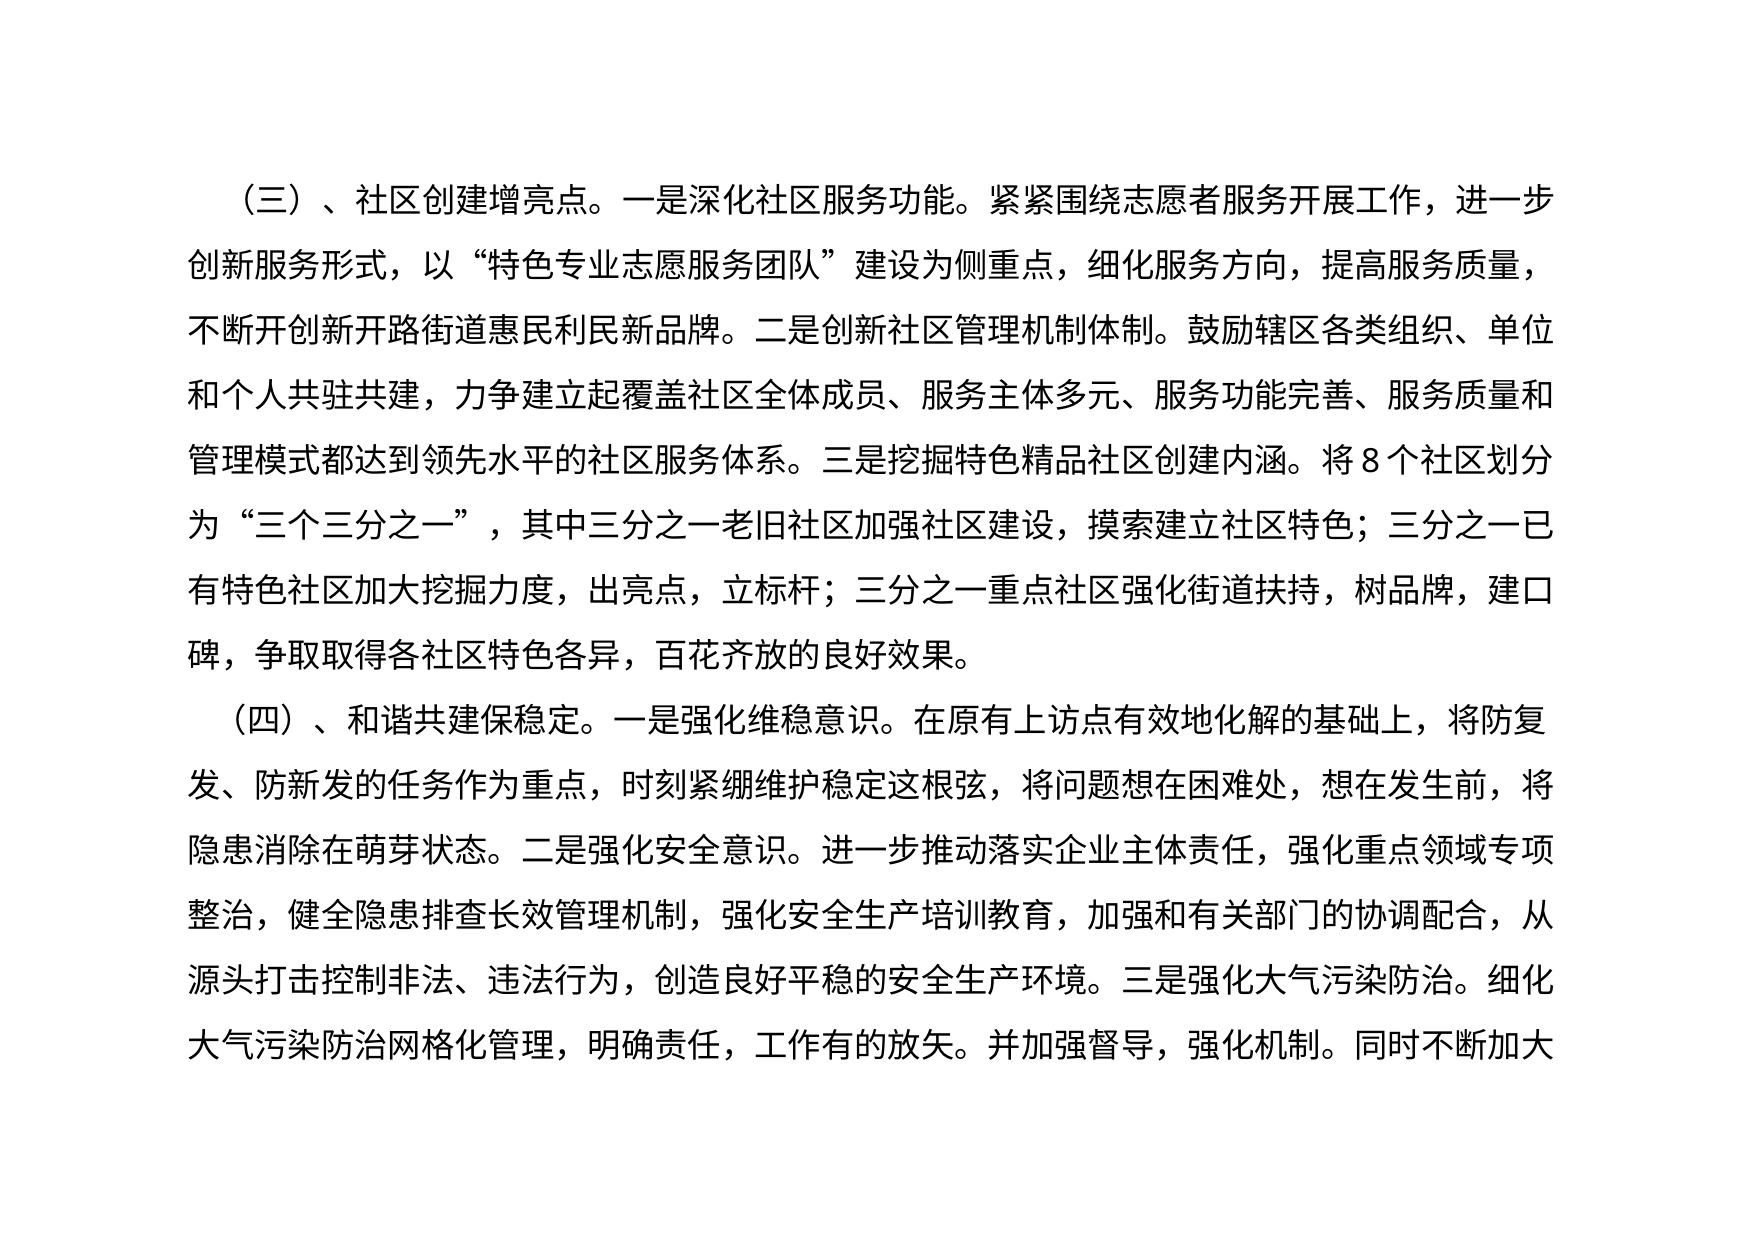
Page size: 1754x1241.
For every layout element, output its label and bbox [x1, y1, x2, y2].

text [187, 165, 1566, 1075]
